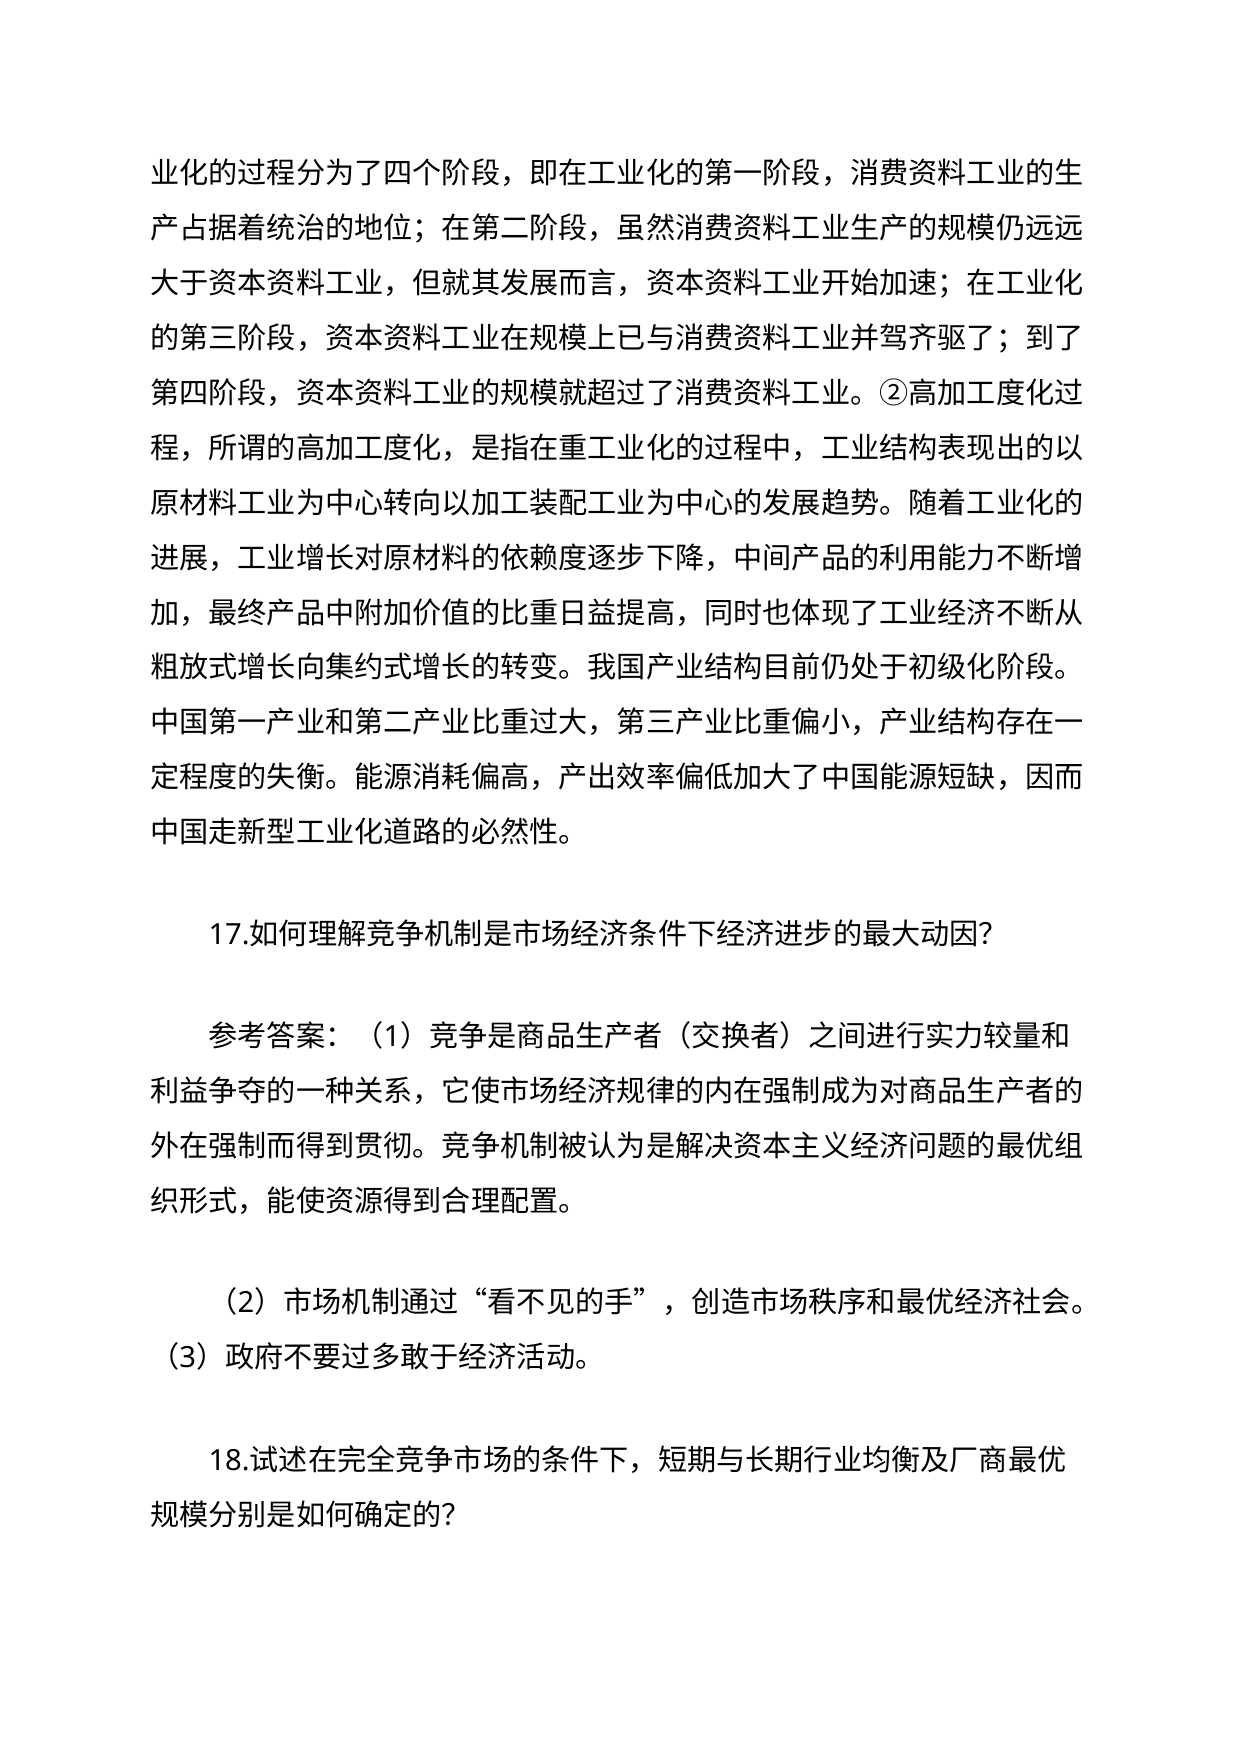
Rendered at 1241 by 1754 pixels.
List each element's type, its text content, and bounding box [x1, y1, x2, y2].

text （2）市场机制通过“看不见的手”，创造市场秩序和最优经济社会。（3）政府不要过多敢于经济活动。 [150, 1279, 1090, 1376]
text 17.如何理解竞争机制是市场经济条件下经济进步的最大动因？ [150, 911, 1090, 953]
text 18.试述在完全竞争市场的条件下，短期与长期行业均衡及厂商最优规模分别是如何确定的？ [150, 1436, 1090, 1533]
text 参考答案：（1）竞争是商品生产者（交换者）之间进行实力较量和利益争夺的一种关系，它使市场经济规律的内在强制成为对商品生产者的外在强制而得到贯彻。竞争机制被认为是解决资本主义经济问题的最优组织形式，能使资源得到合理配置。 [150, 1012, 1090, 1219]
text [150, 150, 1090, 851]
